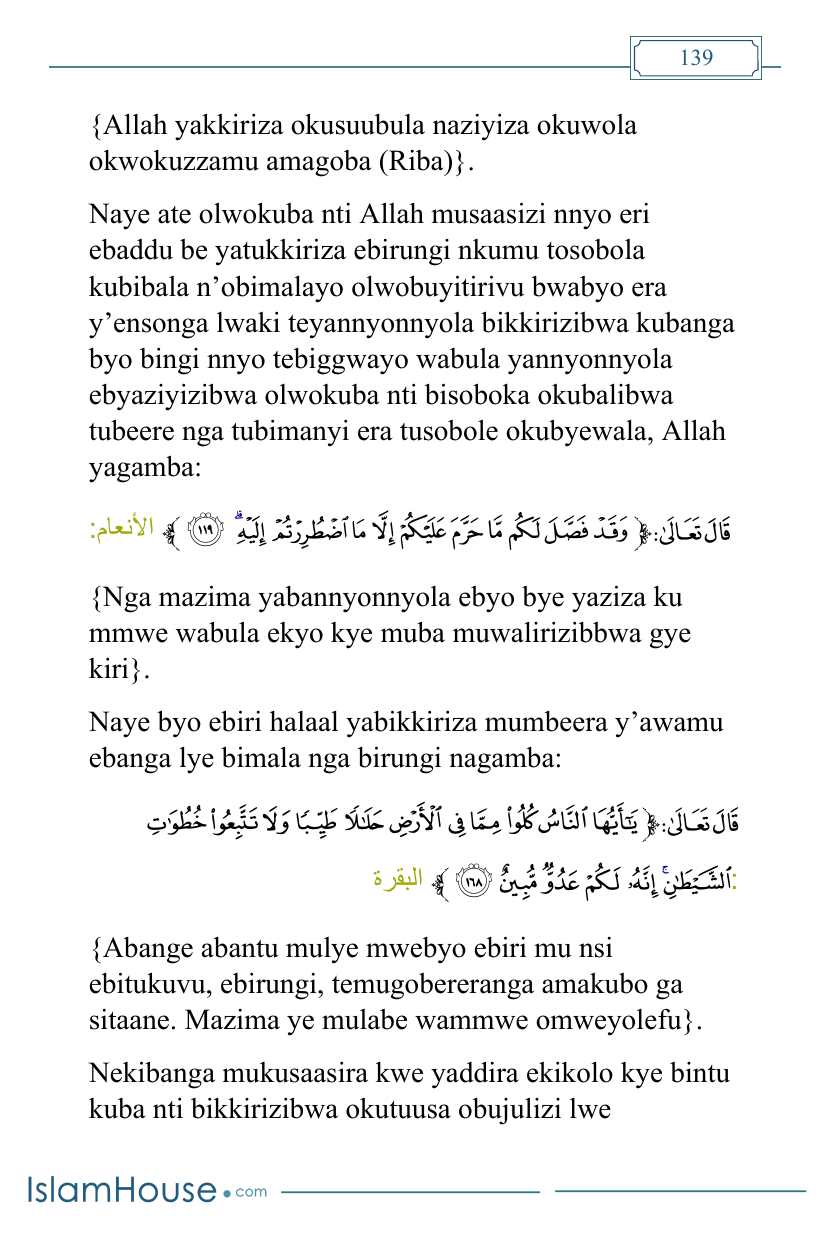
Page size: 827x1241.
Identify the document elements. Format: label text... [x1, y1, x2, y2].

text Naye byo ebiri halaal yabikkiriza mumbeera y’awamu ebanga lye bimala nga birungi nagamba: [89, 704, 738, 774]
picture [548, 1170, 807, 1208]
text Naye ate olwokuba nti Allah musaasizi nnyo eri ebaddu be yatukkiriza ebirungi nkumu tosobola kubibala n’obimalayo olwobuyitirivu bwabyo era y’ensonga lwaki teyannyonnyola bikkirizibwa kubanga byo bingi nnyo tebiggwayo wabula yannyonnyola ebyaziyizibwa olwokuba nti bisoboka okubalibwa tubeere nga tubimanyi era tusobole okubyewala, Allah yagamba: [89, 196, 738, 483]
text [89, 1055, 738, 1125]
text ﭧ ﭨ ﭽ ﯧ ﯨ ﯩ ﯪ ﯫ ﯬ ﯭ ﯮ ﯯ ﯰ ﯱ ﯲﯳ ﯴ ﯵ ﯶ ﯷ ﯸ ﭼ البقرة: [89, 793, 738, 909]
text {Nga mazima yabannyonnyola ebyo bye yaziza ku mmwe wabula ekyo kye muba muwalirizibbwa gye kiri}. [89, 579, 738, 685]
picture [20, 1171, 541, 1209]
text ﭧ ﭨ ﭽ ﭚ ﭛ ﭜ ﭝ ﭞ ﭟ ﭠ ﭡ ﭢ ﭣﭤ ﭱ ﭼ الأنعام: [89, 502, 738, 558]
text {Allah yakkiriza okusuubula naziyiza okuwola okwokuzzamu amagoba (Riba)}. [89, 107, 738, 177]
text {Abange abantu mulye mwebyo ebiri mu nsi ebitukuvu, ebirungi, temugobereranga amakubo ga sitaane. Mazima ye mulabe wammwe omweyolefu}. [89, 930, 738, 1036]
